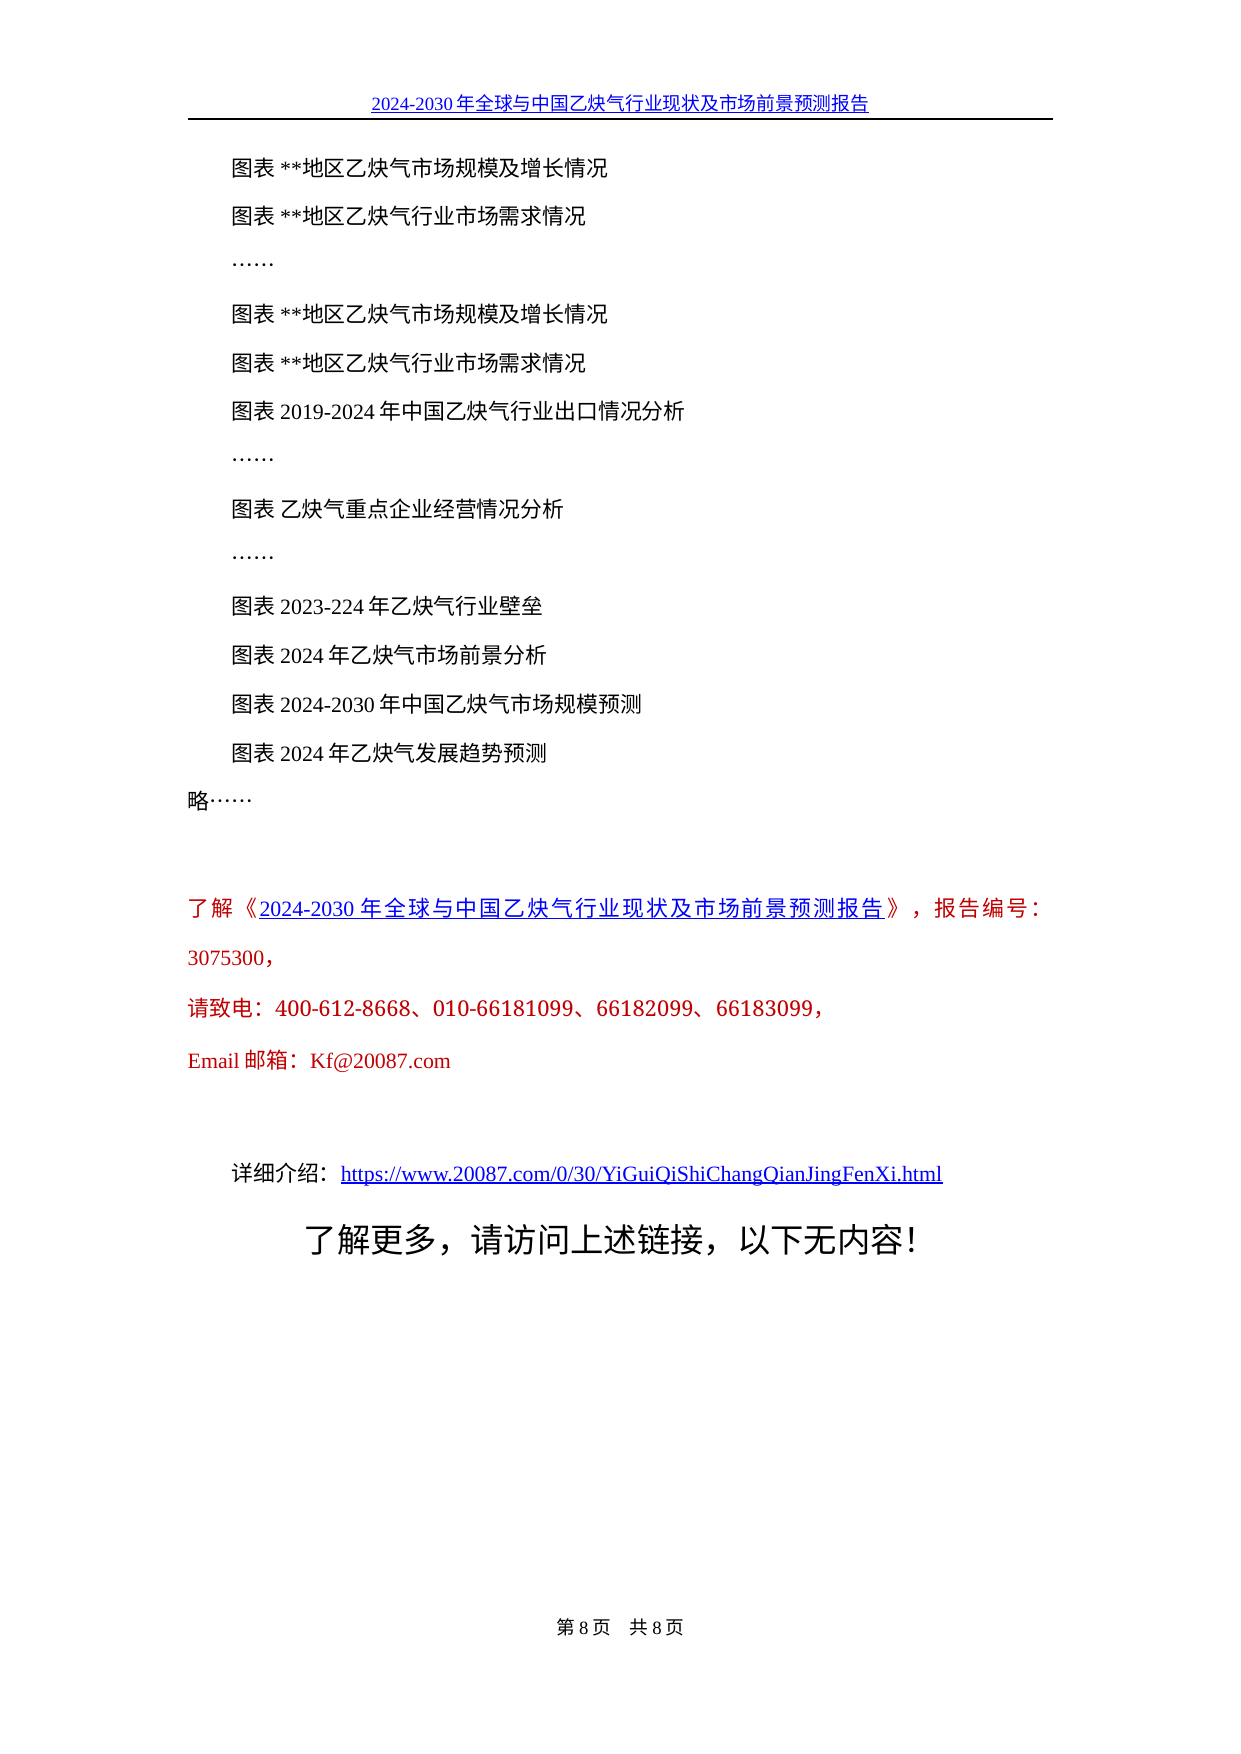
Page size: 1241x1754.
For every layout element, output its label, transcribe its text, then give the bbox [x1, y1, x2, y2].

text Email邮箱：Kf@20087.com [187, 1042, 1053, 1075]
text 了解《2024-2030年全球与中国乙炔气行业现状及市场前景预测报告》，报告编号：3075300， [187, 890, 1053, 972]
text 详细介绍：https://www.20087.com/0/30/YiGuiQiShiChangQianJingFenXi.html [187, 1155, 1053, 1188]
title 了解更多，请访问上述链接，以下无内容！ [187, 1205, 1053, 1270]
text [187, 150, 1053, 816]
text 请致电：400-612-8668、010-66181099、66182099、66183099， [187, 991, 1053, 1023]
